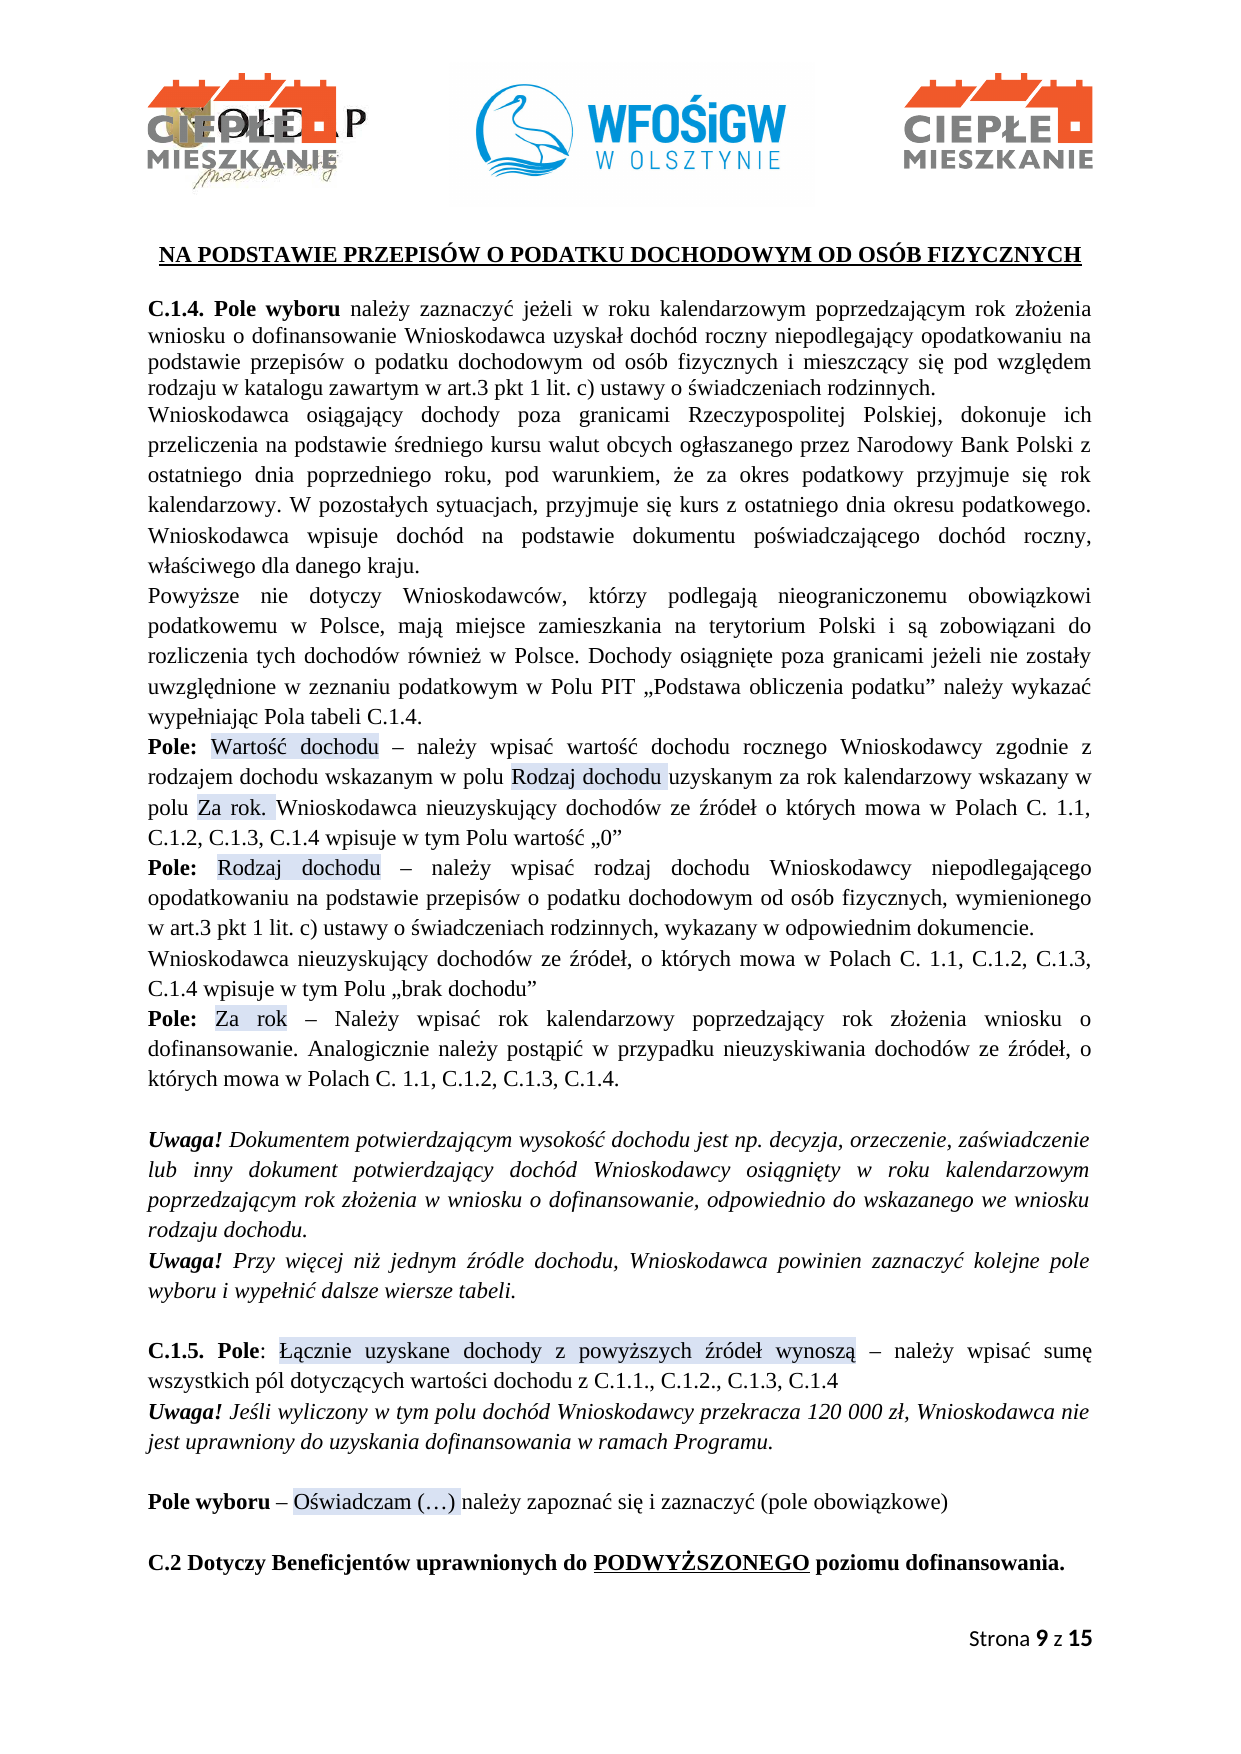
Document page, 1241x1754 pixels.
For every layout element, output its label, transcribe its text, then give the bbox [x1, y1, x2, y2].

text NA PODSTAWIE PRZEPISÓW O PODATKU DOCHODOWYM OD OSÓB FIZYCZNYCH [148, 241, 1093, 268]
picture [147, 73, 384, 207]
text Uwaga! Jeśli wyliczony w tym polu dochód Wnioskodawcy przekracza 120 000 zł, Wnioskodawca nie jest uprawniony do uzyskania dofinansowania w ramach Programu. [148, 1398, 1093, 1454]
text Pole: Rodzaj dochodu – należy wpisać rodzaj dochodu Wnioskodawcy niepodlegającego opodatkowaniu na podstawie przepisów o podatku dochodowym od osób fizycznych, wymienionego w art.3 pkt 1 lit. c) ustawy o świadczeniach rodzinnych, wykazany w odpowiednim dokumencie. [148, 854, 1093, 941]
picture [904, 73, 1093, 169]
text C.1.4. Pole wyboru należy zaznaczyć jeżeli w roku kalendarzowym poprzedzającym rok złożenia wniosku o dofinansowanie Wnioskodawca uzyskał dochód roczny niepodlegający opodatkowaniu na podstawie przepisów o podatku dochodowym od osób fizycznych i mieszczący się pod względem rodzaju w katalogu zawartym w art.3 pkt 1 lit. c) ustawy o świadczeniach rodzinnych. [148, 295, 1093, 401]
picture [449, 62, 815, 207]
text Wnioskodawca osiągający dochody poza granicami Rzeczypospolitej Polskiej, dokonuje ich przeliczenia na podstawie średniego kursu walut obcych ogłaszanego przez Narodowy Bank Polski z ostatniego dnia poprzedniego roku, pod warunkiem, że za okres podatkowy przyjmuje się rok kalendarzowy. W pozostałych sytuacjach, przyjmuje się kurs z ostatniego dnia okresu podatkowego. Wnioskodawca wpisuje dochód na podstawie dokumentu poświadczającego dochód roczny, właściwego dla danego kraju. [148, 401, 1093, 578]
text Pole: Za rok – Należy wpisać rok kalendarzowy poprzedzający rok złożenia wniosku o dofinansowanie. Analogicznie należy postąpić w przypadku nieuzyskiwania dochodów ze źródeł, o których mowa w Polach C. 1.1, C.1.2, C.1.3, C.1.4. [148, 1005, 1093, 1092]
text Powyższe nie dotyczy Wnioskodawców, którzy podlegają nieograniczonemu obowiązkowi podatkowemu w Polsce, mają miejsce zamieszkania na terytorium Polski i są zobowiązani do rozliczenia tych dochodów również w Polsce. Dochody osiągnięte poza granicami jeżeli nie zostały uwzględnione w zeznaniu podatkowym w Polu PIT „Podstawa obliczenia podatku” należy wykazać wypełniając Pola tabeli C.1.4. [148, 582, 1093, 729]
text C.1.5. Pole: Łącznie uzyskane dochody z powyższych źródeł wynoszą – należy wpisać sumę wszystkich pól dotyczących wartości dochodu z C.1.1., C.1.2., C.1.3, C.1.4 [148, 1337, 1093, 1394]
text Wnioskodawca nieuzyskujący dochodów ze źródeł, o których mowa w Polach C. 1.1, C.1.2, C.1.3, C.1.4 wpisuje w tym Polu „brak dochodu” [148, 944, 1093, 1001]
text Uwaga! Przy więcej niż jednym źródle dochodu, Wnioskodawca powinien zaznaczyć kolejne pole wyboru i wypełnić dalsze wiersze tabeli. [148, 1247, 1093, 1303]
text Uwaga! Dokumentem potwierdzającym wysokość dochodu jest np. decyzja, orzeczenie, zaświadczenie lub inny dokument potwierdzający dochód Wnioskodawcy osiągnięty w roku kalendarzowym poprzedzającym rok złożenia w wniosku o dofinansowanie, odpowiednio do wskazanego we wniosku rodzaju dochodu. [148, 1126, 1093, 1243]
text Pole wyboru – Oświadczam (…) należy zapoznać się i zaznaczyć (pole obowiązkowe) [461, 1488, 1093, 1515]
text C.2 Dotyczy Beneficjentów uprawnionych do PODWYŻSZONEGO poziomu dofinansowania. [148, 1549, 1093, 1575]
text Pole: Wartość dochodu – należy wpisać wartość dochodu rocznego Wnioskodawcy zgodnie z rodzajem dochodu wskazanym w polu Rodzaj dochodu uzyskanym za rok kalendarzowy wskazany w polu Za rok. Wnioskodawca nieuzyskujący dochodów ze źródeł o których mowa w Polach C. 1.1, C.1.2, C.1.3, C.1.4 wpisuje w tym Polu wartość „0” [148, 733, 1093, 850]
